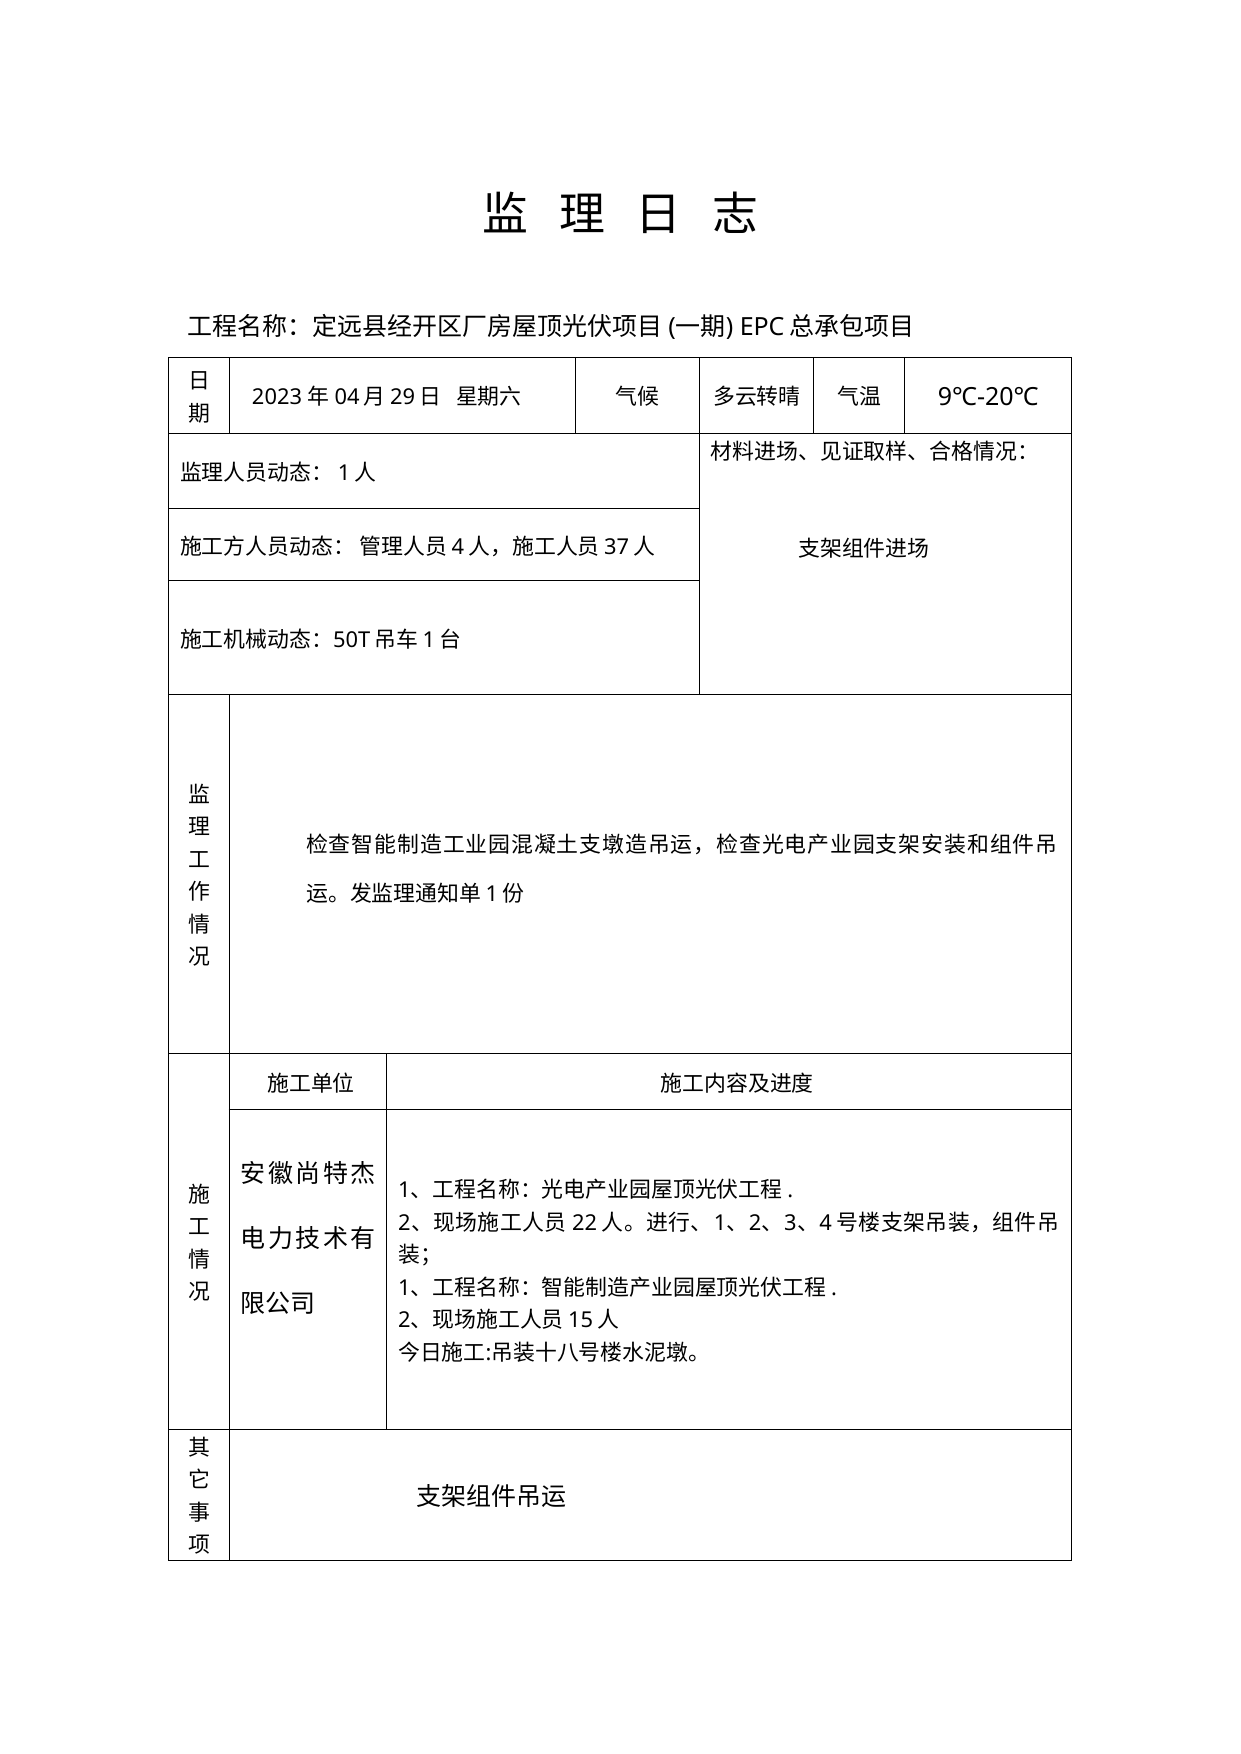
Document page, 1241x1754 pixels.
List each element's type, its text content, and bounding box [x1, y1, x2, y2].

table_header 2023 年 04月29日 星期六 [230, 358, 575, 432]
table_cell 施工单位 [230, 1054, 386, 1109]
table_cell 施工方人员动态： 管理人员4人，施工人员37人 [169, 509, 699, 580]
table_cell 1、工程名称：光电产业园屋顶光伏工程 . 2、现场施工人员22人。进行、1、2、3、4号楼支架吊装，组件吊装； 1、工程名称：智能制造产业园屋顶光伏工程 . 2、现场施工人员15人 今日施工:吊装十八号楼水泥墩。 [387, 1110, 1071, 1428]
table_cell 监理人员动态： 1人 [169, 434, 699, 508]
table_header 日期 [169, 358, 229, 432]
table_cell 施工机械动态：50T吊车1台 [169, 581, 699, 694]
table_header 多云转晴 [700, 358, 813, 432]
table_cell 支架组件吊运 [230, 1430, 1071, 1559]
text 监 理 日 志 [187, 162, 1053, 259]
table_cell 其它事项 [169, 1430, 229, 1559]
table_cell 材料进场、见证取样、合格情况： 支架组件进场 [700, 434, 1071, 694]
table_cell 施工 情况 [169, 1054, 229, 1428]
text 工程名称：定远县经开区厂房屋顶光伏项目 (一期) EPC总承包项目 [187, 292, 1053, 357]
table_cell 施工内容及进度 [387, 1054, 1071, 1109]
table_cell 检查智能制造工业园混凝土支墩造吊运，检查光电产业园支架安装和组件吊运。发监理通知单1份 [230, 695, 1071, 1053]
table_header 气候 [576, 358, 699, 432]
table_header 9℃-20℃ [905, 358, 1071, 432]
table_cell 安徽尚特杰电力技术有限公司 [230, 1110, 386, 1428]
table_cell 监理工作情况 [169, 695, 229, 1053]
table_header 气温 [814, 358, 904, 432]
